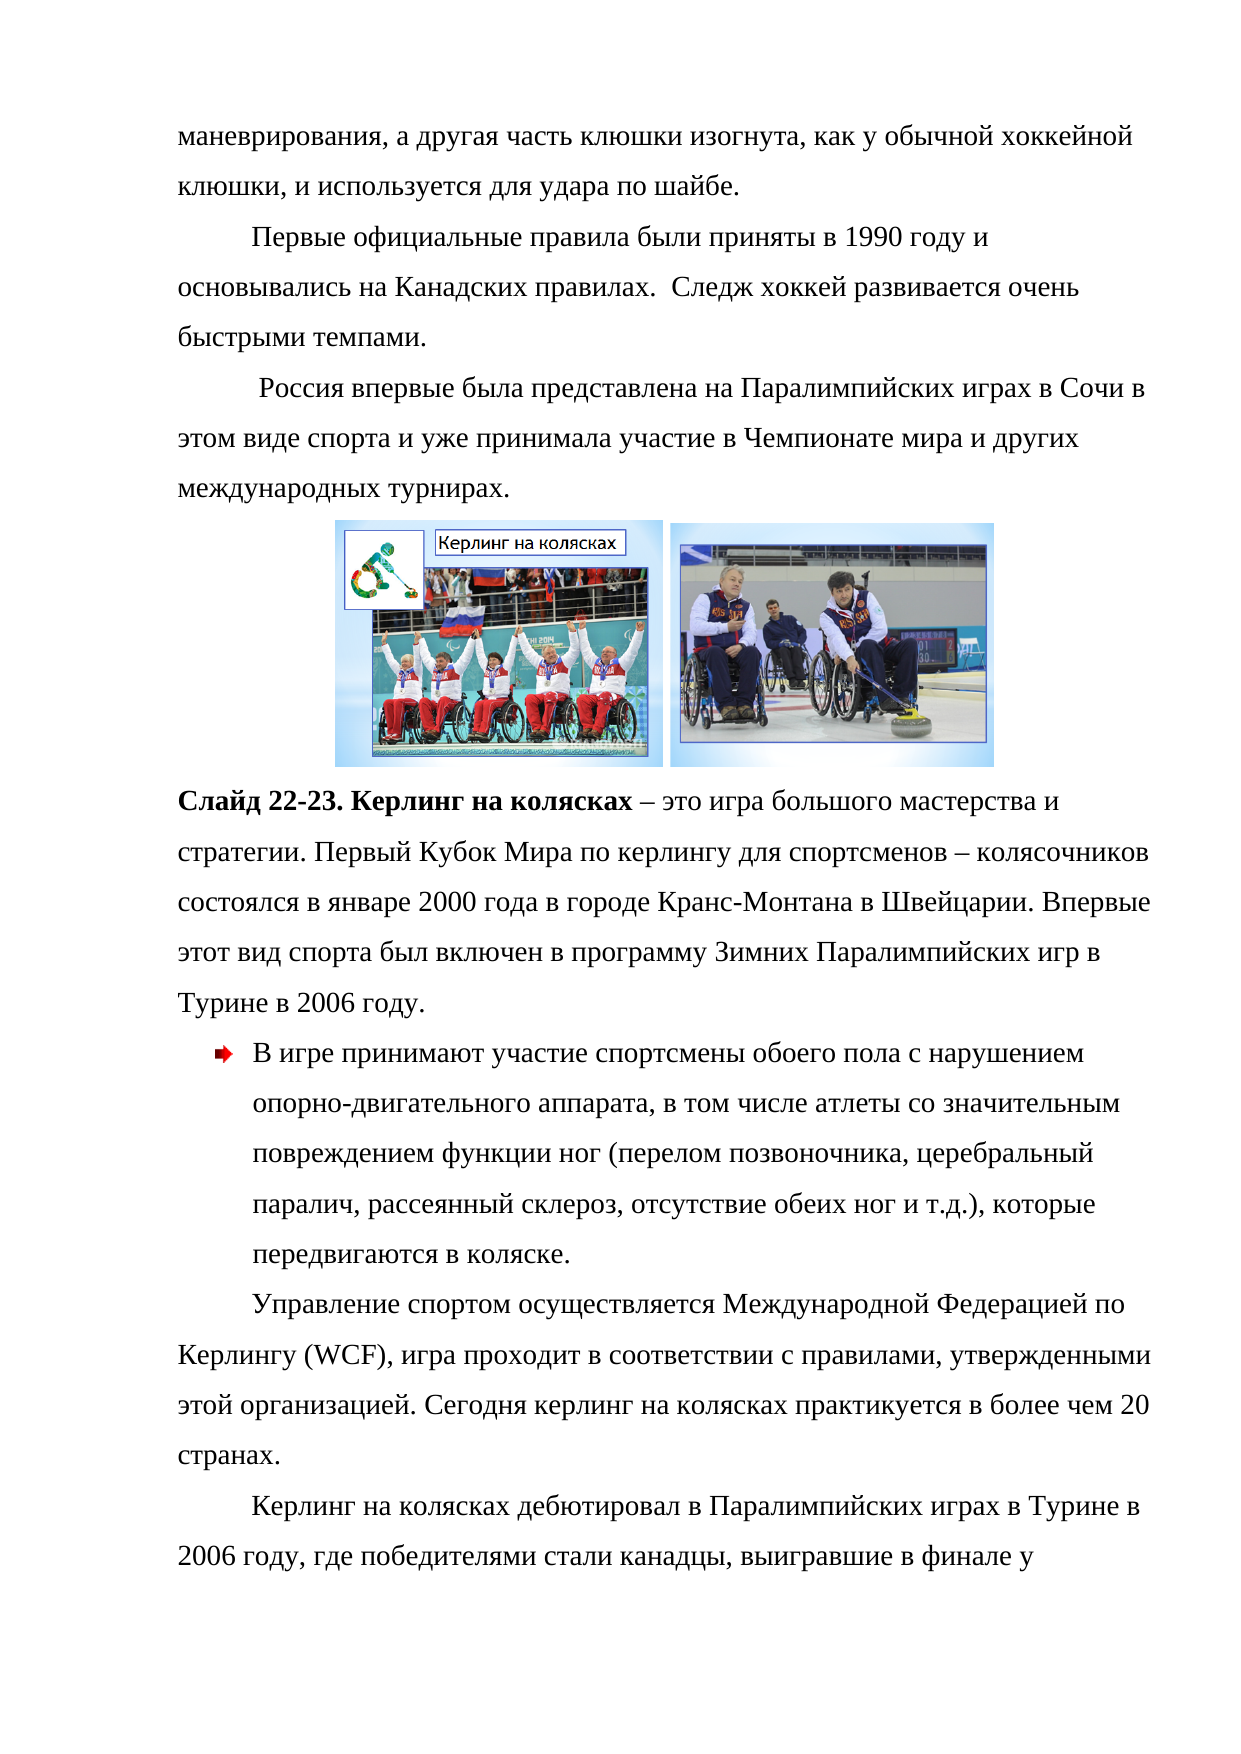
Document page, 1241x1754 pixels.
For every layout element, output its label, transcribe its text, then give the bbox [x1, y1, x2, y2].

text Управление спортом осуществляется Международной Федерацией по Керлингу (WCF), игра проходит в соответствии с правилами, утвержденными этой организацией. Сегодня керлинг на колясках практикуется в более чем 20 странах. [177, 1287, 1152, 1471]
picture [215, 1045, 233, 1063]
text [177, 1488, 1152, 1572]
text Россия впервые была представлена на Паралимпийских играх в Сочи в этом виде спорта и уже принимала участие в Чемпионате мира и других международных турнирах. [177, 370, 1152, 504]
list В игре принимают участие спортсмены обоего пола с нарушением опорно-двигательного аппарата, в том числе атлеты со значительным повреждением функции ног (перелом позвоночника, церебральный паралич, рассеянный склероз, отсутствие обеих ног и т.д.), которые передвигаются в коляске. [215, 1035, 1152, 1270]
picture [335, 520, 663, 767]
picture [670, 523, 994, 767]
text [177, 118, 1152, 202]
text Первые официальные правила были приняты в 1990 году и основывались на Канадских правилах. Следж хоккей развивается очень быстрыми темпами. [177, 219, 1152, 353]
text Слайд 22-23. Керлинг на колясках – это игра большого мастерства и стратегии. Первый Кубок Мира по керлингу для спортсменов – колясочников состоялся в январе 2000 года в городе Кранс-Монтана в Швейцарии. Впервые этот вид спорта был включен в программу Зимних Паралимпийских игр в Турине в 2006 году. [177, 783, 1152, 1018]
